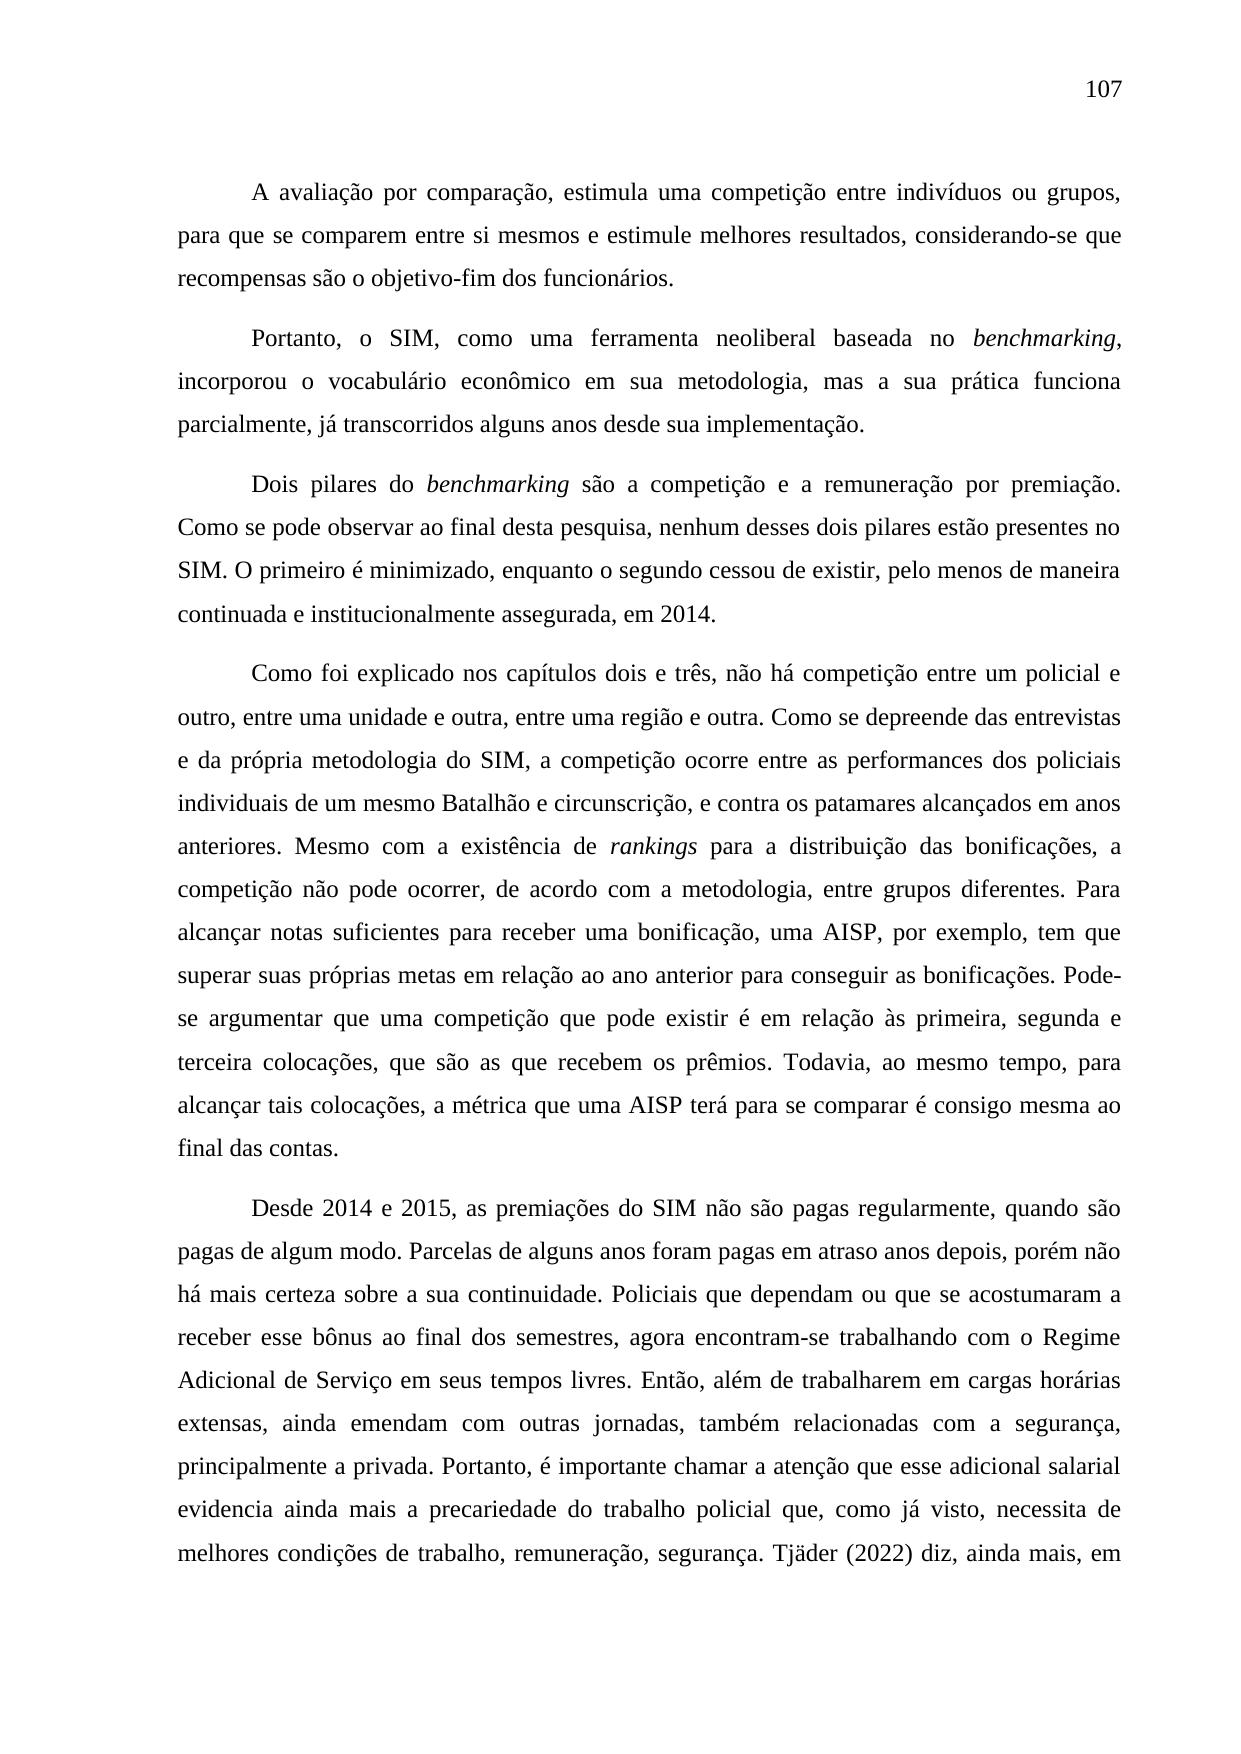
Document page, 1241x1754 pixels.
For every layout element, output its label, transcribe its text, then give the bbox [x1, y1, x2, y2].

text A avaliação por comparação, estimula uma competição entre indivíduos ou grupos, para que se comparem entre si mesmos e estimule melhores resultados, considerando-se que recompensas são o objetivo-fim dos funcionários. [177, 177, 1122, 292]
text Como foi explicado nos capítulos dois e três, não há competição entre um policial e outro, entre uma unidade e outra, entre uma região e outra. Como se depreende das entrevistas e da própria metodologia do SIM, a competição ocorre entre as performances dos policiais individuais de um mesmo Batalhão e circunscrição, e contra os patamares alcançados em anos anteriores. Mesmo com a existência de rankings para a distribuição das bonificações, a competição não pode ocorrer, de acordo com a metodologia, entre grupos diferentes. Para alcançar notas suficientes para receber uma bonificação, uma AISP, por exemplo, tem que superar suas próprias metas em relação ao ano anterior para conseguir as bonificações. Pode-se argumentar que uma competição que pode existir é em relação às primeira, segunda e terceira colocações, que são as que recebem os prêmios. Todavia, ao mesmo tempo, para alcançar tais colocações, a métrica que uma AISP terá para se comparar é consigo mesma ao final das contas. [177, 658, 1122, 1162]
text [177, 1193, 1122, 1566]
text Portanto, o SIM, como uma ferramenta neoliberal baseada no benchmarking, incorporou o vocabulário econômico em sua metodologia, mas a sua prática funciona parcialmente, já transcorridos alguns anos desde sua implementação. [177, 323, 1122, 438]
text Dois pilares do benchmarking são a competição e a remuneração por premiação. Como se pode observar ao final desta pesquisa, nenhum desses dois pilares estão presentes no SIM. O primeiro é minimizado, enquanto o segundo cessou de existir, pelo menos de maneira continuada e institucionalmente assegurada, em 2014. [177, 469, 1122, 627]
